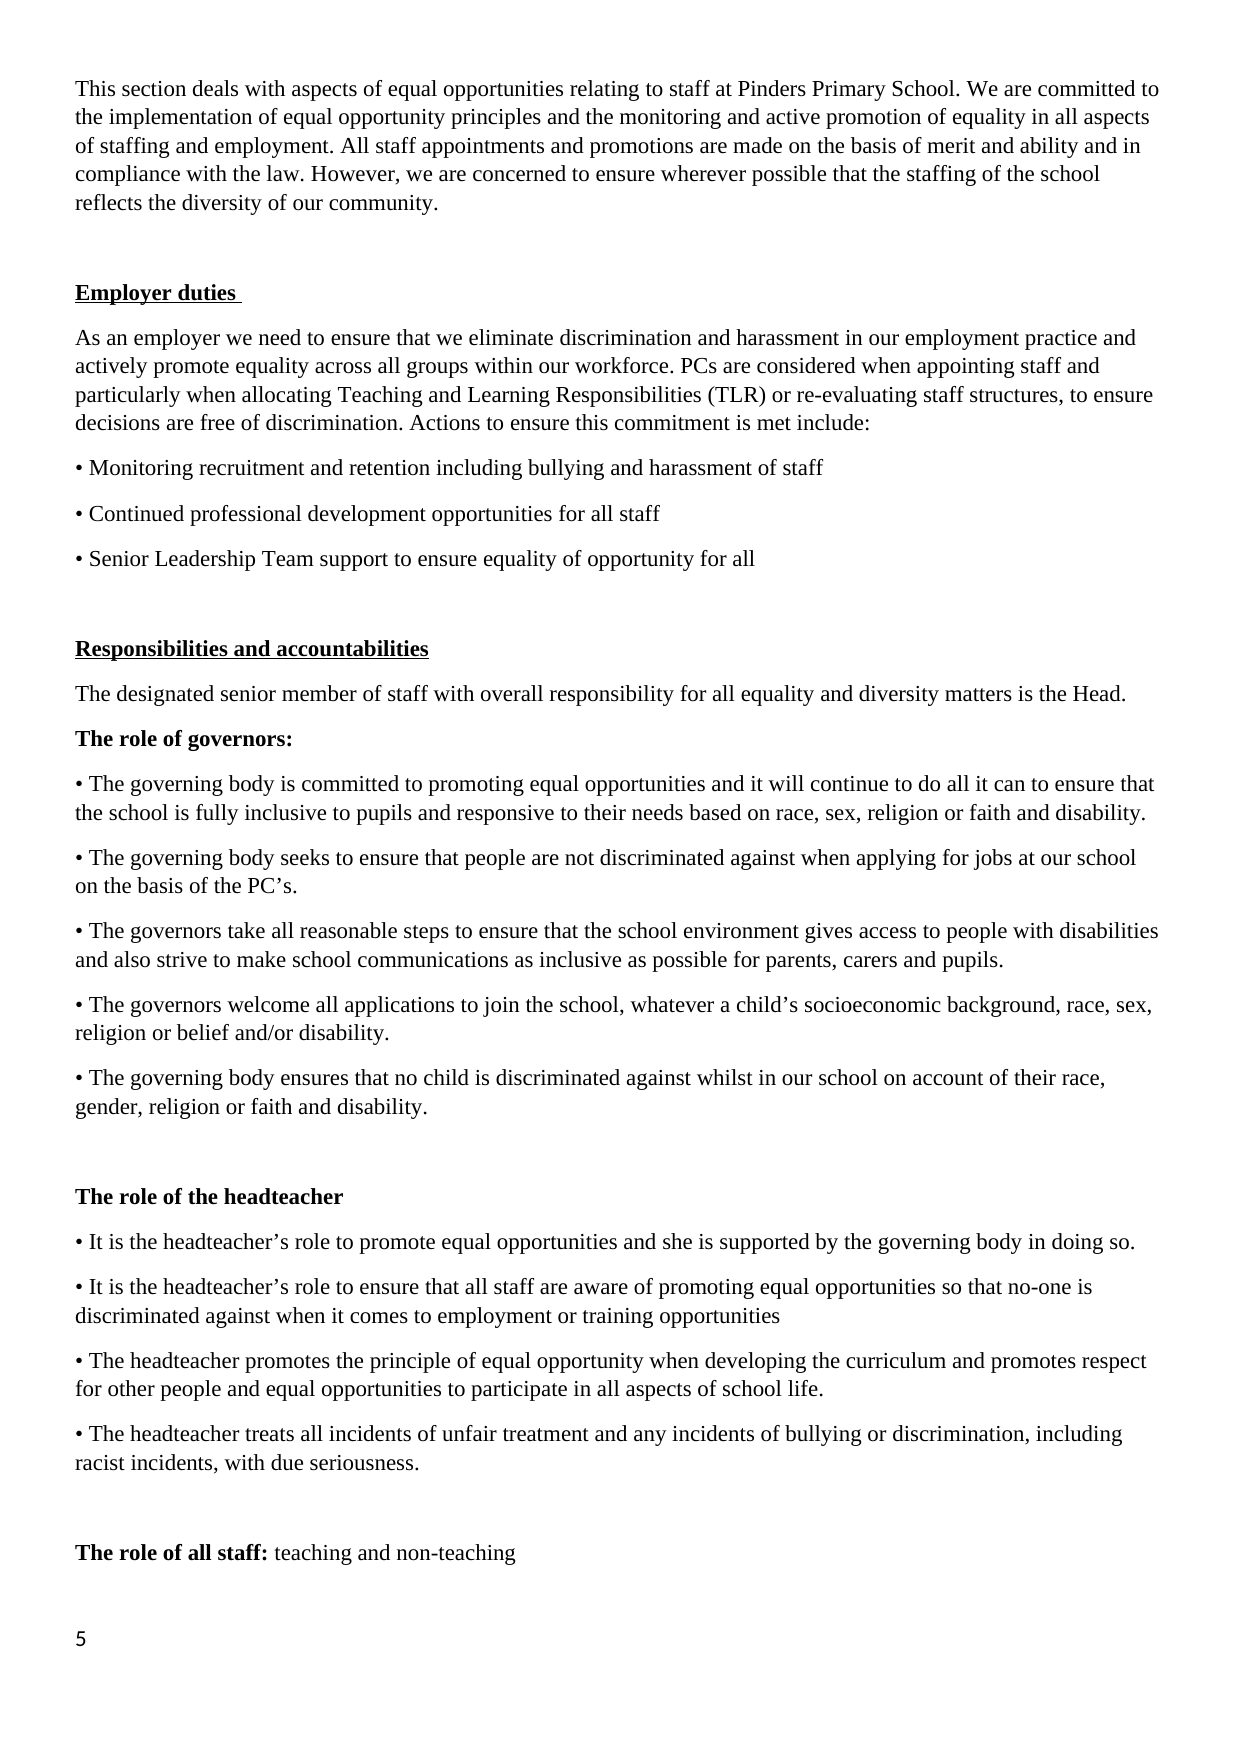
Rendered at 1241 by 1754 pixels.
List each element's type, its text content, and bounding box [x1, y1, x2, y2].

text • The governors take all reasonable steps to ensure that the school environment gives access to people with disabilities and also strive to make school communications as inclusive as possible for parents, carers and pupils. [75, 917, 1165, 972]
text • The headteacher treats all incidents of unfair treatment and any incidents of bullying or discrimination, including racist incidents, with due seriousness. [75, 1420, 1165, 1475]
text • The governing body ensures that no child is discriminated against whilst in our school on account of their race, gender, religion or faith and disability. [75, 1064, 1165, 1119]
text • The governors welcome all applications to join the school, whatever a child’s socioeconomic background, race, sex, religion or belief and/or disability. [75, 991, 1165, 1046]
text The role of governors: [75, 725, 1165, 751]
text • Continued professional development opportunities for all staff [75, 499, 1165, 526]
text This section deals with aspects of equal opportunities relating to staff at Pinders Primary School. We are committed to the implementation of equal opportunity principles and the monitoring and active promotion of equality in all aspects of staffing and employment. All staff appointments and promotions are made on the basis of merit and ability and in compliance with the law. However, we are concerned to ensure wherever possible that the staffing of the school reflects the diversity of our community. [75, 75, 1165, 215]
text • Senior Leadership Team support to ensure equality of opportunity for all [75, 545, 1165, 571]
text • The headteacher promotes the principle of equal opportunity when developing the curriculum and promotes respect for other people and equal opportunities to participate in all aspects of school life. [75, 1347, 1165, 1402]
text The designated senior member of staff with overall responsibility for all equality and diversity matters is the Head. [75, 680, 1165, 706]
text • The governing body is committed to promoting equal opportunities and it will continue to do all it can to ensure that the school is fully inclusive to pupils and responsive to their needs based on race, sex, religion or faith and disability. [75, 770, 1165, 825]
text • It is the headteacher’s role to ensure that all staff are aware of promoting equal opportunities so that no-one is discriminated against when it comes to employment or training opportunities [75, 1273, 1165, 1328]
text Employer duties [75, 279, 1165, 305]
text The role of all staff: teaching and non-teaching [75, 1539, 1165, 1565]
text • It is the headteacher’s role to promote equal opportunities and she is supported by the governing body in doing so. [75, 1228, 1165, 1254]
text • The governing body seeks to ensure that people are not discriminated against when applying for jobs at our school on the basis of the PC’s. [75, 844, 1165, 898]
text As an employer we need to ensure that we eliminate discrimination and harassment in our employment practice and actively promote equality across all groups within our workforce. PCs are considered when appointing staff and particularly when allocating Teaching and Learning Responsibilities (TLR) or re-evaluating staff structures, to ensure decisions are free of discrimination. Actions to ensure this commitment is met include: [75, 324, 1165, 436]
text Responsibilities and accountabilities [75, 635, 1165, 661]
text The role of the headteacher [75, 1183, 1165, 1209]
text • Monitoring recruitment and retention including bullying and harassment of staff [75, 454, 1165, 481]
